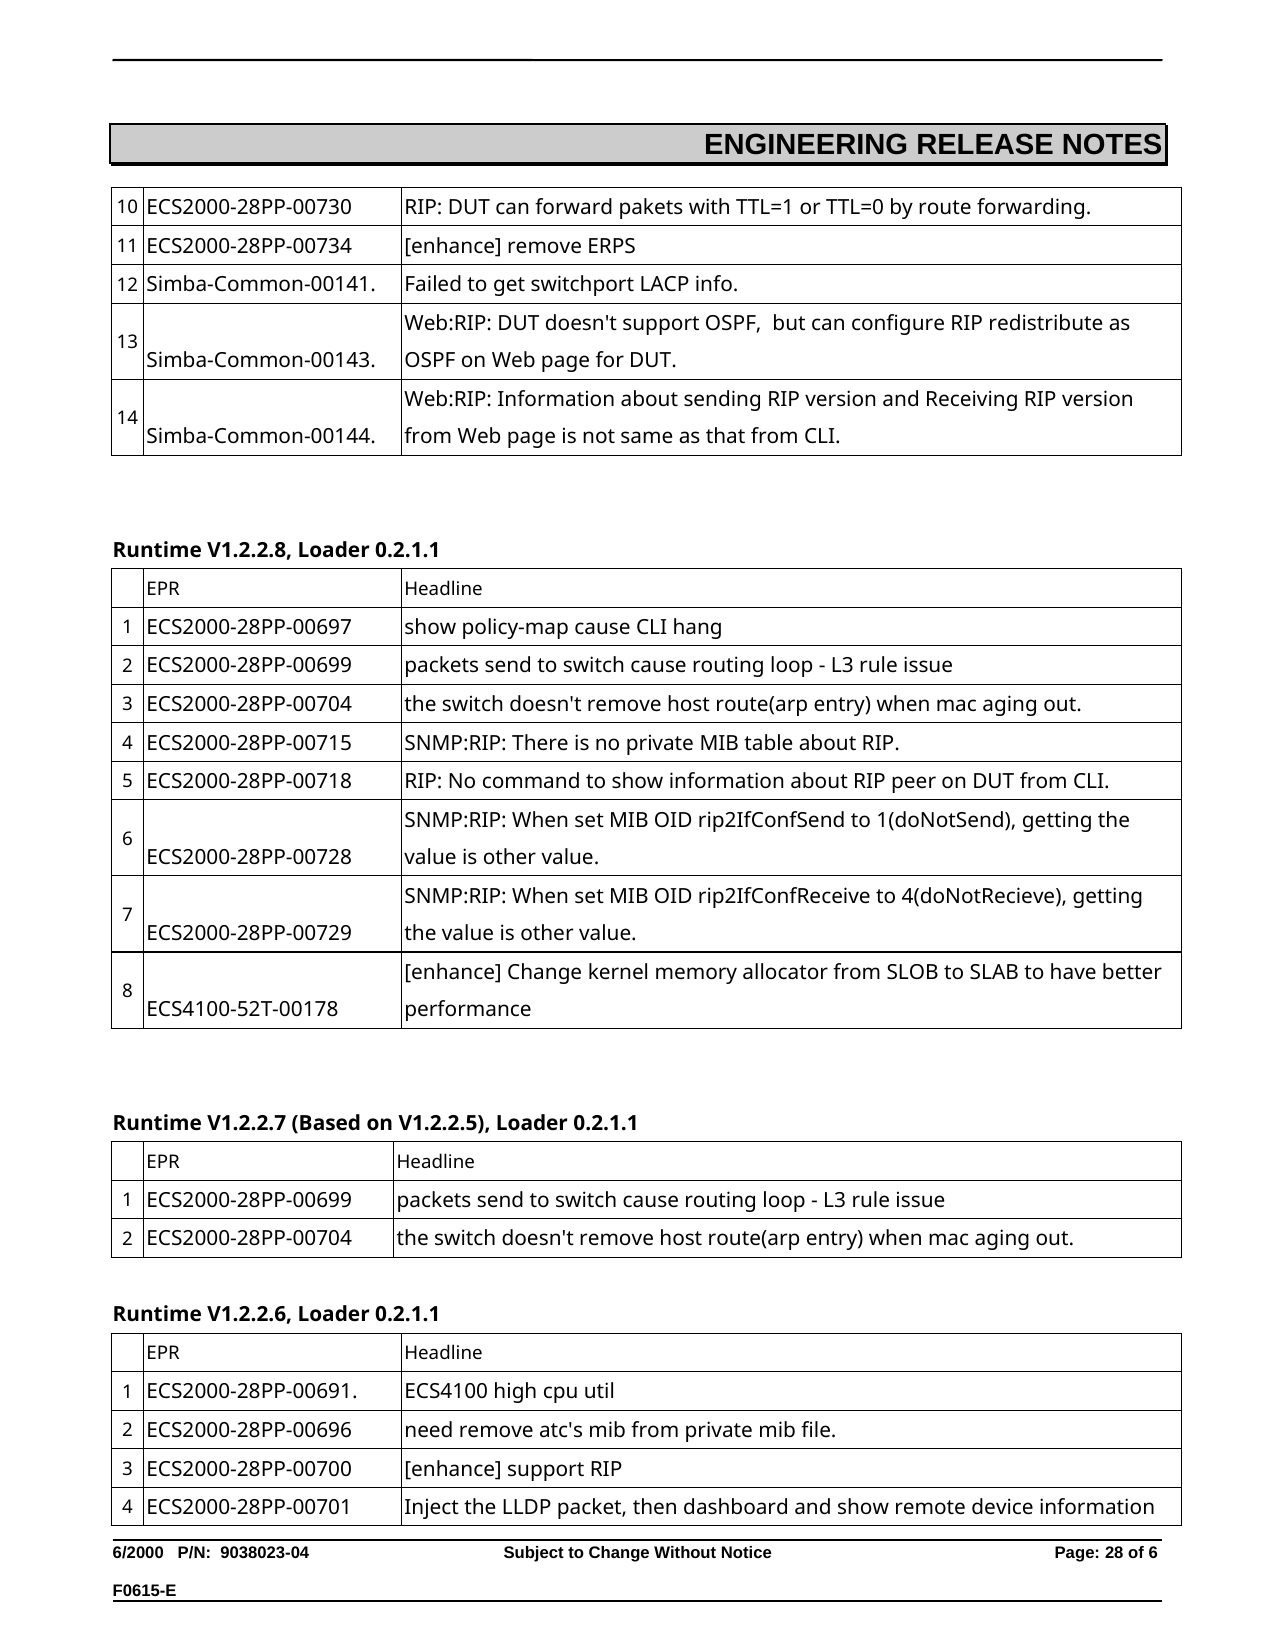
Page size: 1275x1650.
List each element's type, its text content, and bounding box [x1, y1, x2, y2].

table_cell SNMP:RIP: When set MIB OID rip2IfConfSend to 1(doNotSend), getting the value is other value. [402, 800, 1181, 875]
table_cell 13 [112, 304, 143, 378]
table_cell packets send to switch cause routing loop - L3 rule issue [394, 1181, 1181, 1218]
table_cell 2 [112, 646, 143, 684]
table_cell ECS2000-28PP-00696 [144, 1411, 401, 1448]
table_header [112, 1334, 143, 1371]
table_cell ECS4100 high cpu util [402, 1372, 1181, 1410]
table_cell ECS2000-28PP-00715 [144, 723, 401, 761]
table_cell 1 [112, 1372, 143, 1410]
table_cell Simba-Common-00144. [144, 380, 401, 454]
table_cell 14 [112, 380, 143, 454]
table_cell ECS2000-28PP-00729 [144, 876, 401, 951]
text Runtime V1.2.2.8, Loader 0.2.1.1 [112, 531, 1162, 568]
table_cell packets send to switch cause routing loop - L3 rule issue [402, 646, 1181, 684]
table_cell RIP: No command to show information about RIP peer on DUT from CLI. [402, 762, 1181, 799]
table_cell 7 [112, 876, 143, 951]
table_cell ECS2000-28PP-00704 [144, 1219, 393, 1257]
table_header [112, 1142, 143, 1179]
table_header EPR [144, 569, 401, 607]
table_header EPR [144, 1142, 393, 1179]
table_cell ECS2000-28PP-00728 [144, 800, 401, 875]
table_cell 5 [112, 762, 143, 799]
table_cell ECS2000-28PP-00691. [144, 1372, 401, 1410]
table_cell ECS2000-28PP-00700 [144, 1449, 401, 1487]
table_cell the switch doesn't remove host route(arp entry) when mac aging out. [394, 1219, 1181, 1257]
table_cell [402, 1488, 1181, 1525]
table_cell 1 [112, 608, 143, 645]
table_cell Failed to get switchport LACP info. [402, 265, 1181, 302]
table_cell ECS4100-52T-00178 [144, 953, 401, 1027]
table_cell 10 [112, 188, 143, 225]
table_cell need remove atc's mib from private mib file. [402, 1411, 1181, 1448]
table_cell ECS2000-28PP-00734 [144, 226, 401, 264]
table_cell 3 [112, 1449, 143, 1487]
text Runtime V1.2.2.6, Loader 0.2.1.1 [112, 1295, 1162, 1333]
table_cell ECS2000-28PP-00699 [144, 1181, 393, 1218]
table_header Headline [394, 1142, 1181, 1179]
table_cell Simba-Common-00141. [144, 265, 401, 302]
table_cell ECS2000-28PP-00699 [144, 646, 401, 684]
table_cell SNMP:RIP: When set MIB OID rip2IfConfReceive to 4(doNotRecieve), getting the value is other value. [402, 876, 1181, 951]
table_cell 2 [112, 1411, 143, 1448]
table_cell ECS2000-28PP-00718 [144, 762, 401, 799]
table_cell [enhance] remove ERPS [402, 226, 1181, 264]
table_cell ECS2000-28PP-00730 [144, 188, 401, 225]
table_cell 12 [112, 265, 143, 302]
table_cell Web:RIP: Information about sending RIP version and Receiving RIP version from Web page is not same as that from CLI. [402, 380, 1181, 454]
text Runtime V1.2.2.7 (Based on V1.2.2.5), Loader 0.2.1.1 [112, 1103, 1162, 1141]
table_header Headline [402, 569, 1181, 607]
table_cell 8 [112, 953, 143, 1027]
table_cell ECS2000-28PP-00704 [144, 685, 401, 722]
table_cell RIP: DUT can forward pakets with TTL=1 or TTL=0 by route forwarding. [402, 188, 1181, 225]
table_header EPR [144, 1334, 401, 1371]
table_header [112, 569, 143, 607]
table_cell show policy-map cause CLI hang [402, 608, 1181, 645]
table_cell [enhance] Change kernel memory allocator from SLOB to SLAB to have better performance [402, 953, 1181, 1027]
table_cell 4 [112, 723, 143, 761]
table_cell 11 [112, 226, 143, 264]
table_cell Simba-Common-00143. [144, 304, 401, 378]
table_header Headline [402, 1334, 1181, 1371]
table_cell 1 [112, 1181, 143, 1218]
table_cell Web:RIP: DUT doesn't support OSPF, but can configure RIP redistribute as OSPF on Web page for DUT. [402, 304, 1181, 378]
table_cell [enhance] support RIP [402, 1449, 1181, 1487]
table_cell 3 [112, 685, 143, 722]
table_cell 4 [112, 1488, 143, 1525]
table_cell the switch doesn't remove host route(arp entry) when mac aging out. [402, 685, 1181, 722]
table_cell 2 [112, 1219, 143, 1257]
table_cell SNMP:RIP: There is no private MIB table about RIP. [402, 723, 1181, 761]
table_cell ECS2000-28PP-00701 [144, 1488, 401, 1525]
table_cell ECS2000-28PP-00697 [144, 608, 401, 645]
table_cell 6 [112, 800, 143, 875]
